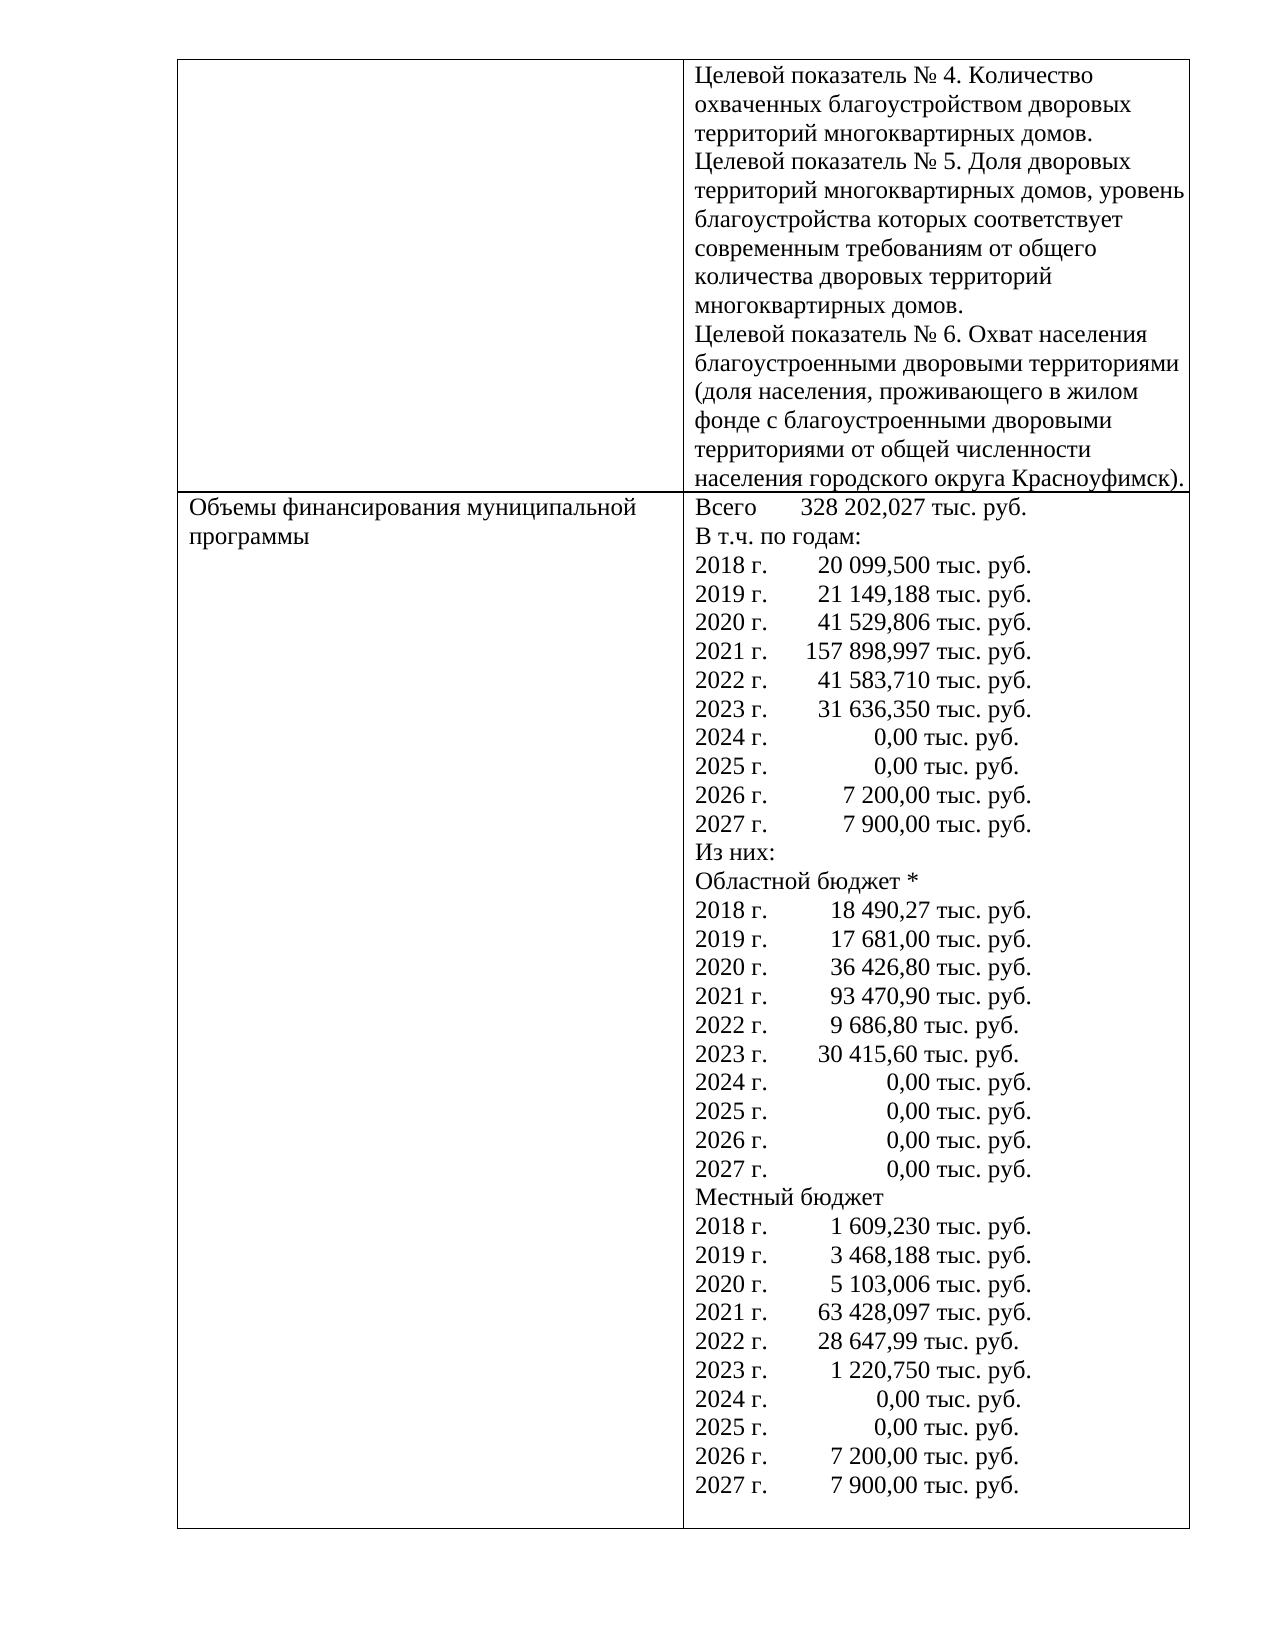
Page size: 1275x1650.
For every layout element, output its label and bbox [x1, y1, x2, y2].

table_cell [684, 60, 1189, 491]
table_cell [684, 493, 1189, 1527]
table_cell [178, 60, 683, 491]
table_cell [178, 493, 683, 1527]
